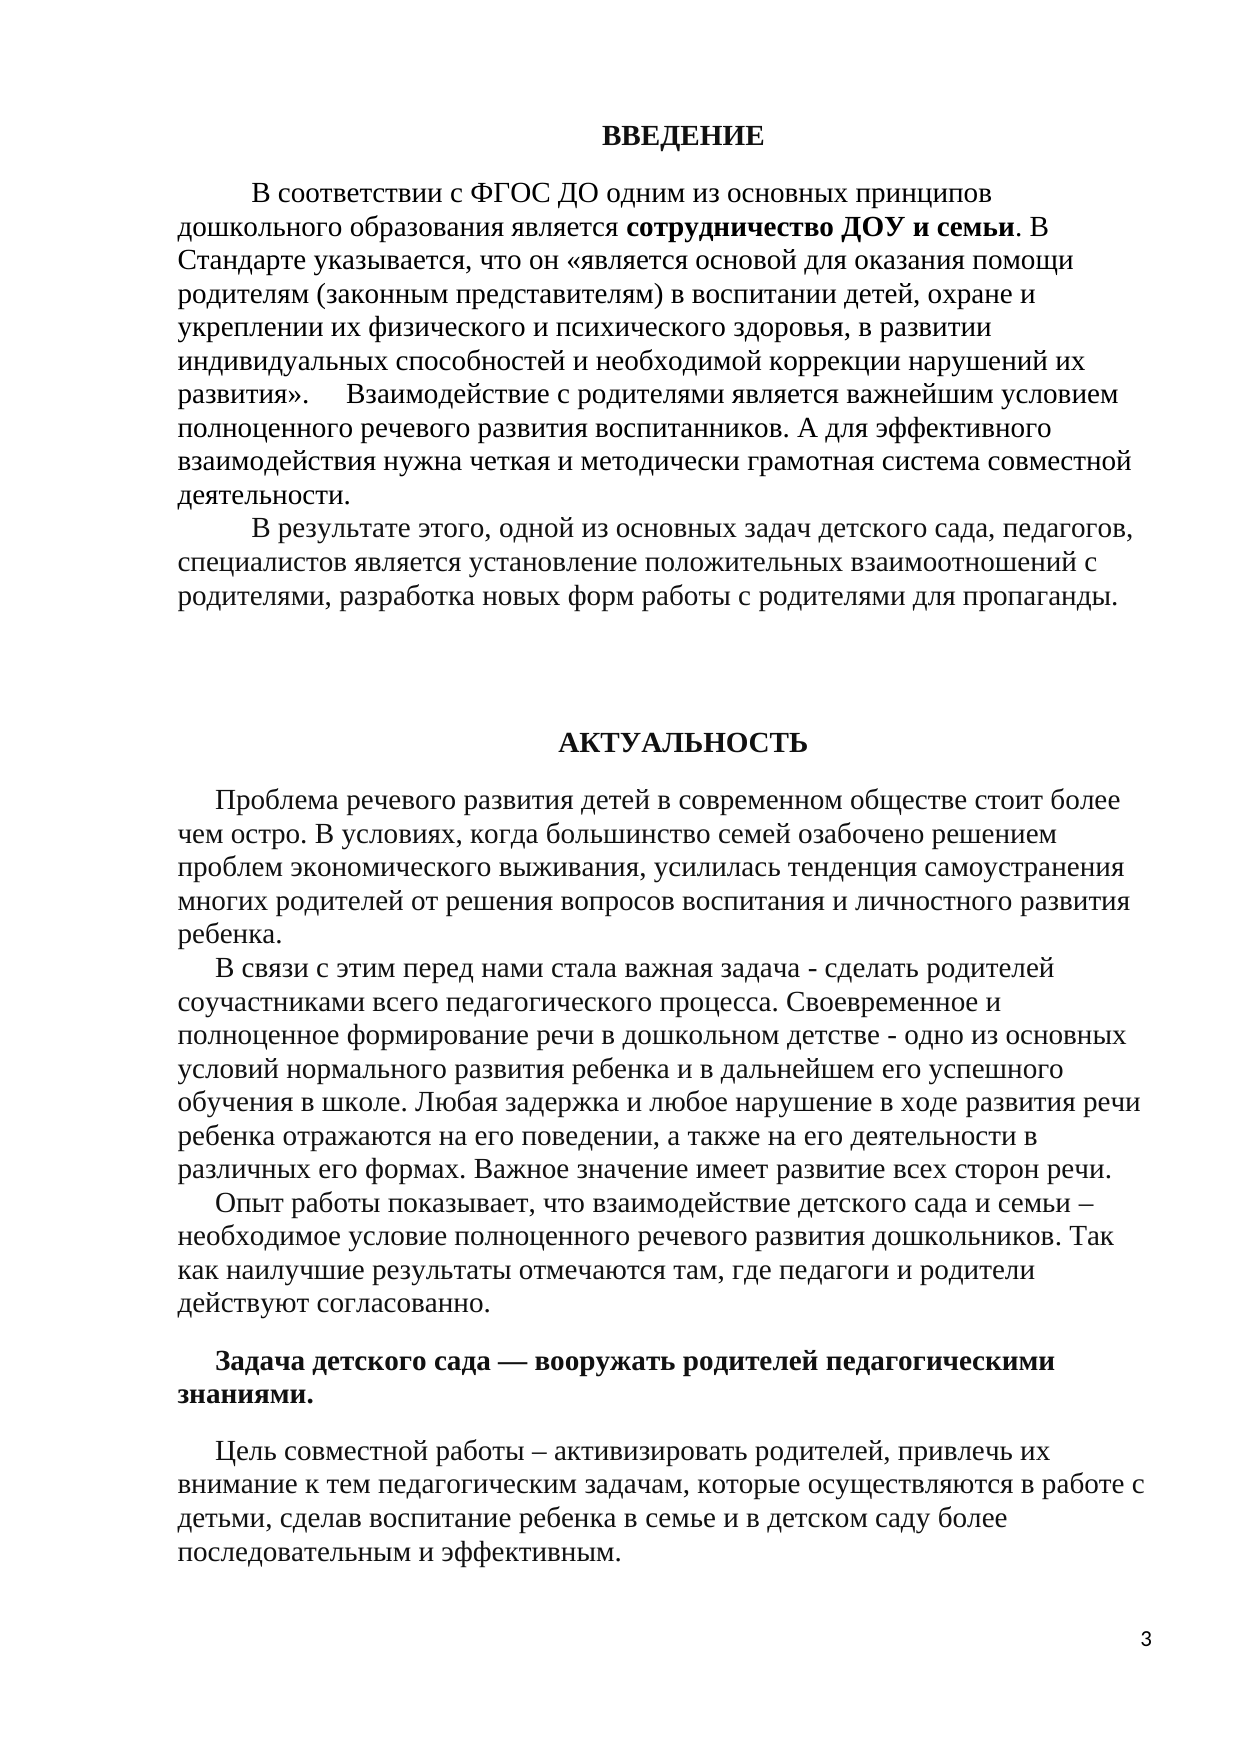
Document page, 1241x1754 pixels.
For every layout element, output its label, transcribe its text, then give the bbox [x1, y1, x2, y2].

text Опыт работы показывает, что взаимодействие детского сада и семьи – необходимое условие полноценного речевого развития дошкольников. Так как наилучшие результаты отмечаются там, где педагоги и родители действуют согласованно. [177, 1185, 1152, 1319]
text АКТУАЛЬНОСТЬ [177, 726, 1152, 759]
text В связи с этим перед нами стала важная задача - сделать родителей соучастниками всего педагогического процесса. Своевременное и полноценное формирование речи в дошкольном детстве - одно из основных условий нормального развития ребенка и в дальнейшем его успешного обучения в школе. Любая задержка и любое нарушение в ходе развития речи ребенка отражаются на его поведении, а также на его деятельности в различных его формах. Важное значение имеет развитие всех сторон речи. [177, 950, 1152, 1185]
text Проблема речевого развития детей в современном обществе стоит более чем остро. В условиях, когда большинство семей озабочено решением проблем экономического выживания, усилилась тенденция самоустранения многих родителей от решения вопросов воспитания и личностного развития ребенка. [177, 782, 1152, 950]
text В соответствии с ФГОС ДО одним из основных принципов дошкольного образования является сотрудничество ДОУ и семьи. В Стандарте указывается, что он «является основой для оказания помощи родителям (законным представителям) в воспитании детей, охране и укреплении их физического и психического здоровья, в развитии индивидуальных способностей и необходимой коррекции нарушений их развития». Взаимодействие с родителями является важнейшим условием полноценного речевого развития воспитанников. А для эффективного взаимодействия нужна четкая и методически грамотная система совместной деятельности. [177, 175, 1152, 511]
text Задача детского сада — вооружать родителей педагогическими знаниями. [177, 1343, 1152, 1410]
text Цель совместной работы – активизировать родителей, привлечь их внимание к тем педагогическим задачам, которые осуществляются в работе с детьми, сделав воспитание ребенка в семье и в детском саду более последовательным и эффективным. [177, 1433, 1152, 1567]
text В результате этого, одной из основных задач детского сада, педагогов, специалистов является установление положительных взаимоотношений с родителями, разработка новых форм работы с родителями для пропаганды. [177, 511, 1152, 611]
text ВВЕДЕНИЕ [177, 118, 1152, 152]
